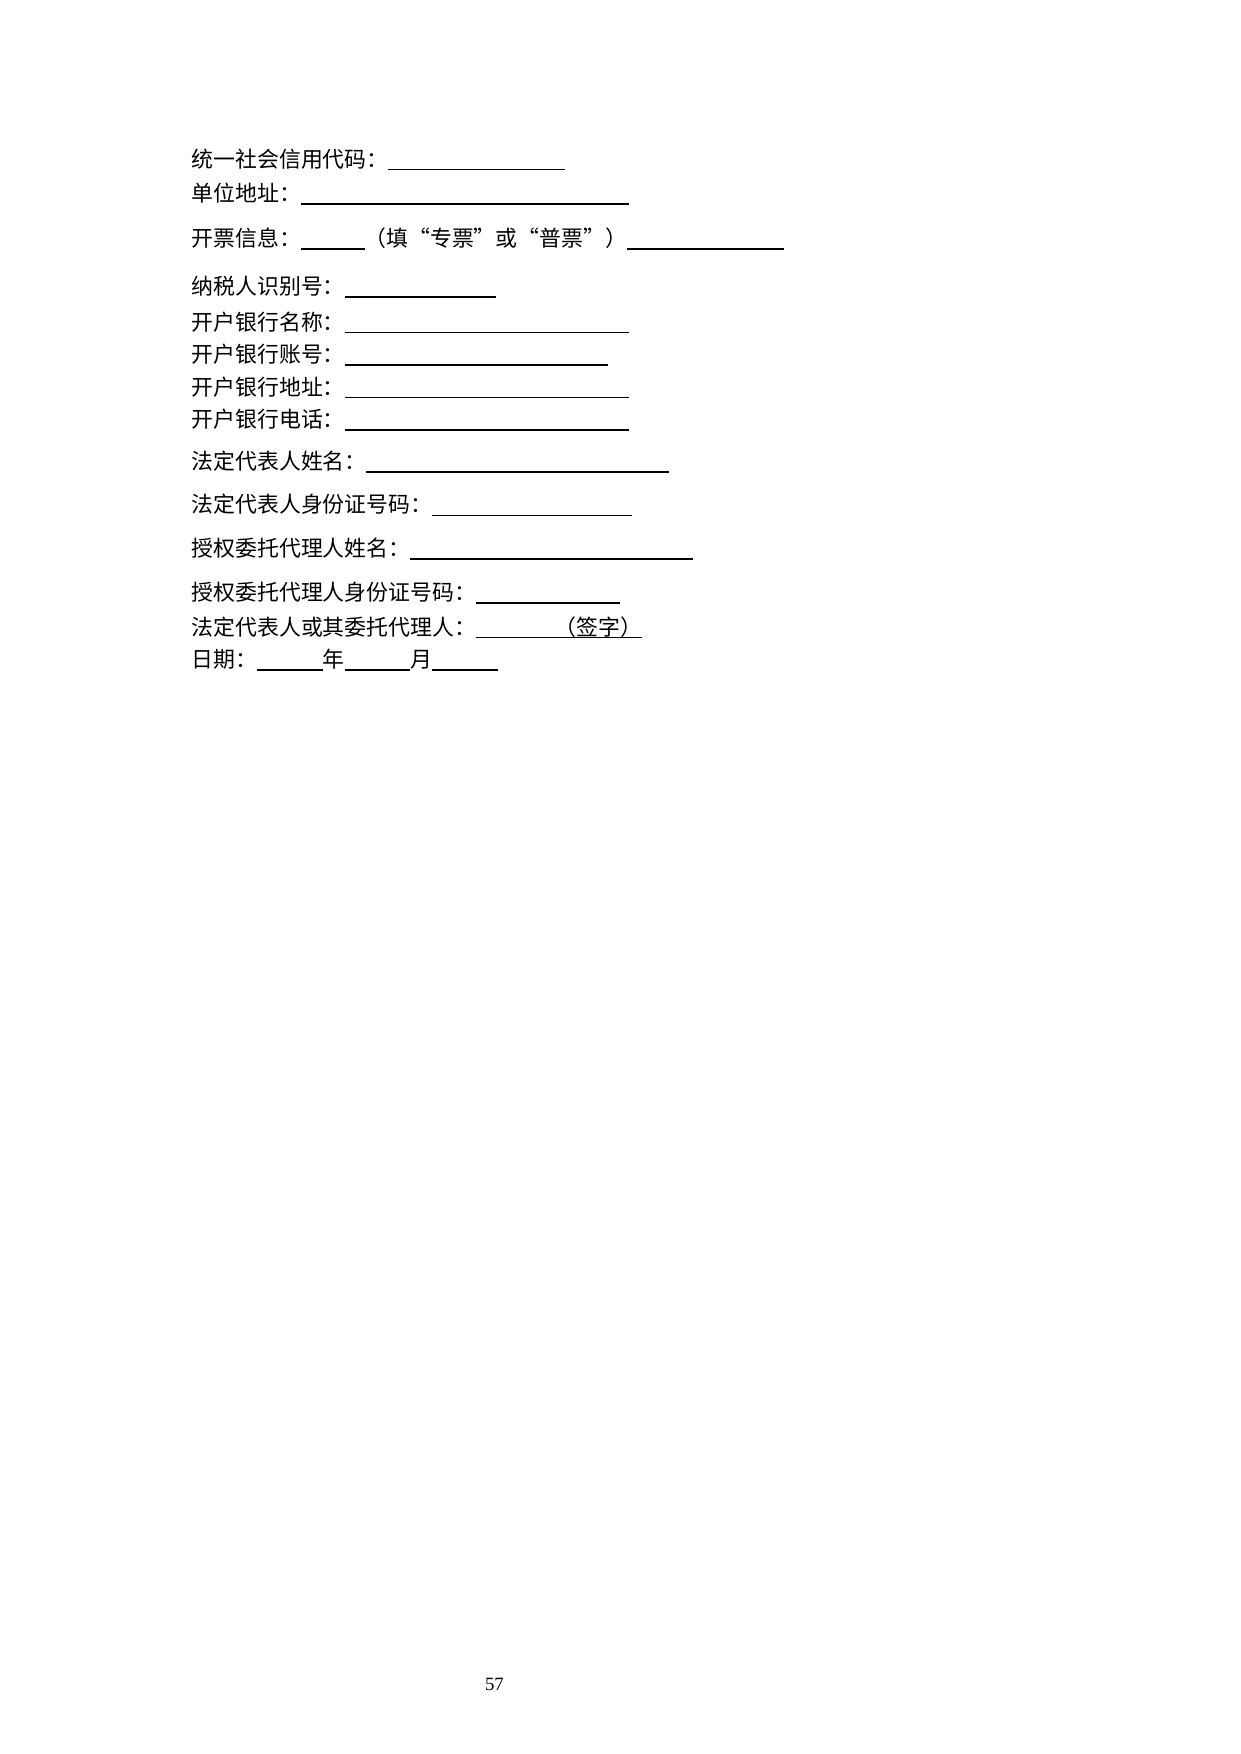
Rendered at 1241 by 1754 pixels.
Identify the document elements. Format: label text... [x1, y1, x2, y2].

text 开户银行名称： [148, 304, 1122, 337]
text 日期： 年 月 [148, 642, 1122, 674]
text 授权委托代理人身份证号码： [148, 565, 1122, 609]
text 法定代表人姓名： [148, 434, 1122, 478]
text 法定代表人身份证号码： [148, 478, 1122, 522]
text 法定代表人或其委托代理人： （签字） [148, 609, 1122, 642]
text 单位地址： [148, 176, 1122, 208]
text 授权委托代理人姓名： [148, 522, 1122, 565]
text 开户银行地址： [148, 369, 1122, 402]
text 开票信息： （填“专票”或“普票”） [148, 208, 1122, 256]
text 开户银行账号： [148, 337, 1122, 369]
text 开户银行电话： [148, 402, 1122, 434]
text 统一社会信用代码： [148, 132, 1122, 176]
text 纳税人识别号： [148, 256, 1122, 304]
